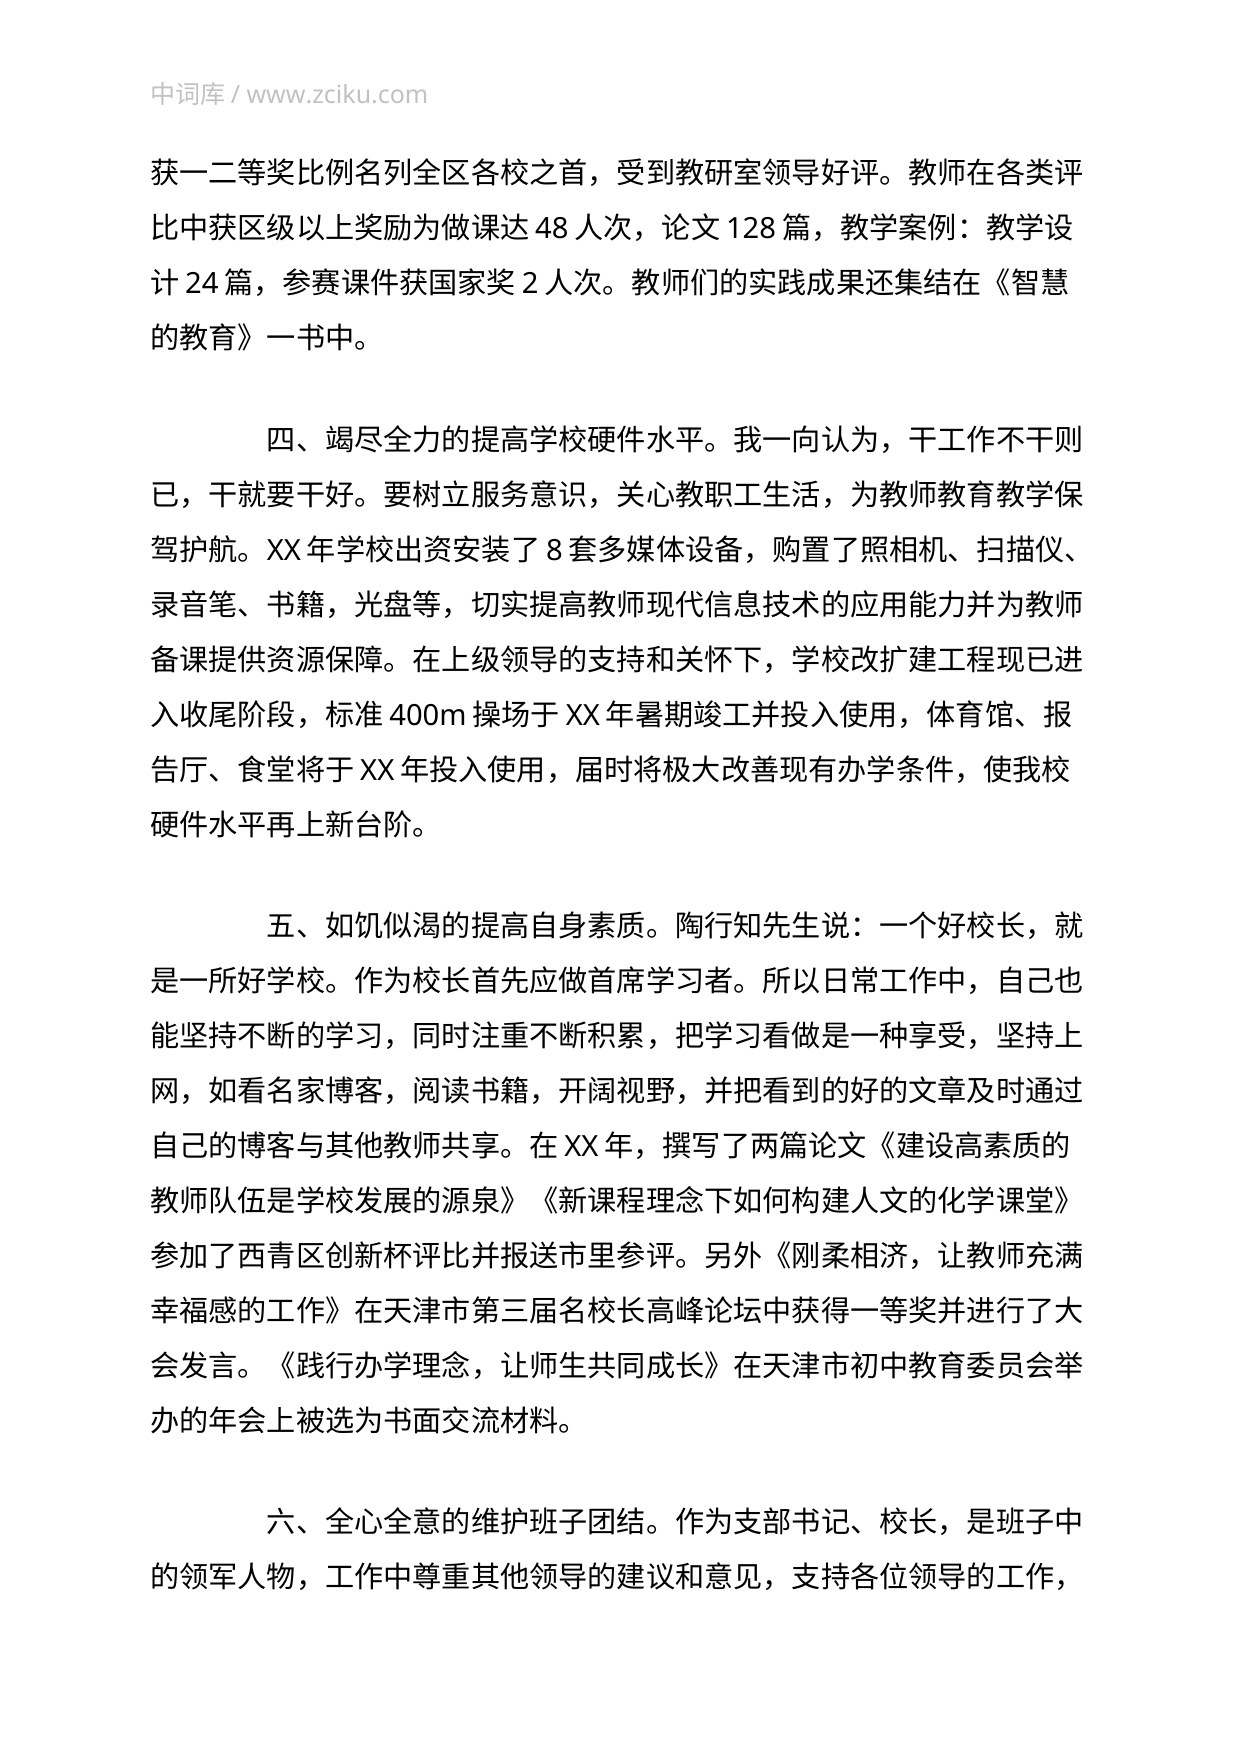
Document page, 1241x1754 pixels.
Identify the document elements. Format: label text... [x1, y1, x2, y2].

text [150, 1499, 1090, 1596]
text 五、如饥似渴的提高自身素质。陶行知先生说：一个好校长，就是一所好学校。作为校长首先应做首席学习者。所以日常工作中，自己也能坚持不断的学习，同时注重不断积累，把学习看做是一种享受，坚持上网，如看名家博客，阅读书籍，开阔视野，并把看到的好的文章及时通过自己的博客与其他教师共享。在XX年，撰写了两篇论文《建设高素质的教师队伍是学校发展的源泉》《新课程理念下如何构建人文的化学课堂》参加了西青区创新杯评比并报送市里参评。另外《刚柔相济，让教师充满幸福感的工作》在天津市第三届名校长高峰论坛中获得一等奖并进行了大会发言。《践行办学理念，让师生共同成长》在天津市初中教育委员会举办的年会上被选为书面交流材料。 [150, 903, 1090, 1439]
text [150, 150, 1090, 357]
text 四、竭尽全力的提高学校硬件水平。我一向认为，干工作不干则已，干就要干好。要树立服务意识，关心教职工生活，为教师教育教学保驾护航。XX年学校出资安装了8套多媒体设备，购置了照相机、扫描仪、录音笔、书籍，光盘等，切实提高教师现代信息技术的应用能力并为教师备课提供资源保障。在上级领导的支持和关怀下，学校改扩建工程现已进入收尾阶段，标准400m操场于XX年暑期竣工并投入使用，体育馆、报告厅、食堂将于XX年投入使用，届时将极大改善现有办学条件，使我校硬件水平再上新台阶。 [150, 417, 1090, 843]
